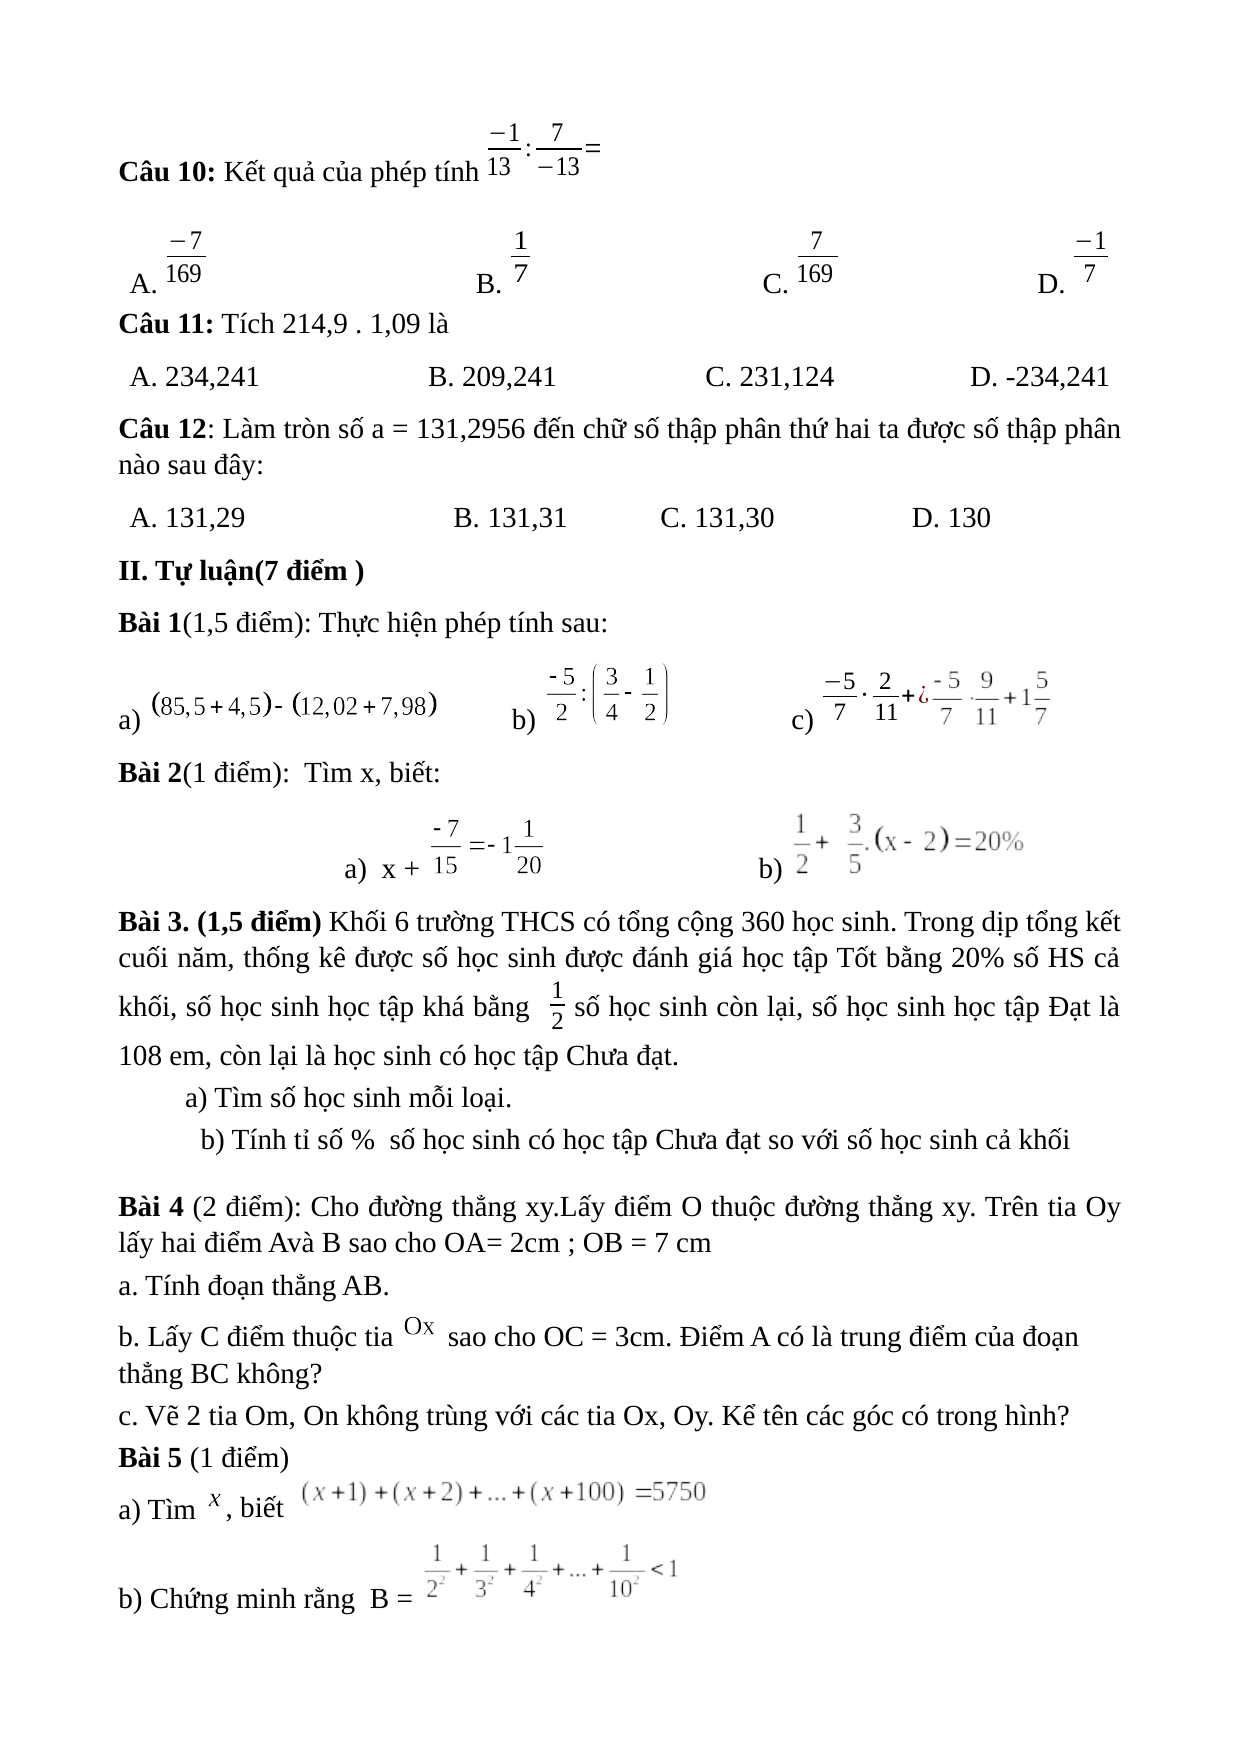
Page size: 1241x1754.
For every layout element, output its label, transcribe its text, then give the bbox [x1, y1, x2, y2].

text c. Vẽ 2 tia Om, On không trùng với các tia Ox, Oy. Kể tên các góc có trong hình? [118, 1398, 1122, 1432]
text b) Chứng minh rằng B = [118, 1538, 1122, 1615]
table_header C. 131,30 [591, 500, 842, 553]
text Câu 11: Tích 214,9 . 1,09 là [118, 306, 1122, 339]
text Bài 4 (2 điểm): Cho đường thẳng xy.Lấy điểm O thuộc đường thẳng xy. Trên tia Oy lấy hai điểm Avà B sao cho OA= 2cm ; OB = 7 cm [118, 1189, 1122, 1259]
text a) x + b) [118, 807, 1122, 884]
table_header A. 131,29 [118, 500, 354, 553]
text a) b) c) [118, 658, 1122, 735]
table_header C. 231,124 [585, 359, 871, 411]
table_header B. 131,31 [354, 500, 591, 553]
table_header D. 130 [842, 500, 1092, 553]
table_header D. [871, 221, 1122, 306]
text Câu 12: Làm tròn số a = 131,2956 đến chữ số thập phân thứ hai ta được số thập phân nào sau đây: [118, 411, 1122, 481]
text II. Tự luận(7 điểm ) [118, 553, 1122, 586]
table_header A. [118, 221, 369, 306]
text Bài 3. (1,5 điểm) Khối 6 trường THCS có tổng cộng 360 học sinh. Trong dịp tổng kết cuối năm, thống kê được số học sinh được đánh giá học tập Tốt bằng 20% số HS cả khối, số học sinh học tập khá bằng số học sinh còn lại, số học sinh học tập Đạt là 108 em, còn lại là học sinh có học tập Chưa đạt. [118, 904, 1122, 1071]
text a. Tính đoạn thẳng AB. [118, 1268, 1122, 1302]
table_header C. [620, 221, 871, 306]
text a) Tìm , biết [118, 1477, 1122, 1526]
table_header A. 234,241 [118, 359, 329, 411]
text b) Tính tỉ số % số học sinh có học tập Chưa đạt so với số học sinh cả khối [118, 1122, 1122, 1156]
table_header B. 209,241 [329, 359, 584, 411]
text Bài 2(1 điểm): Tìm x, biết: [118, 755, 1122, 788]
table_header D. -234,241 [871, 359, 1122, 411]
text Bài 1(1,5 điểm): Thực hiện phép tính sau: [118, 606, 1122, 639]
text a) Tìm số học sinh mỗi loại. [156, 1080, 1122, 1114]
table_header B. [370, 221, 620, 306]
text Bài 5 (1 điểm) [118, 1441, 1122, 1474]
text b. Lấy C điểm thuộc tia sao cho OC = 3cm. Điểm A có là trung điểm của đoạn thẳng BC không? [118, 1310, 1122, 1389]
text Câu 10: Kết quả của phép tính [118, 118, 1122, 188]
